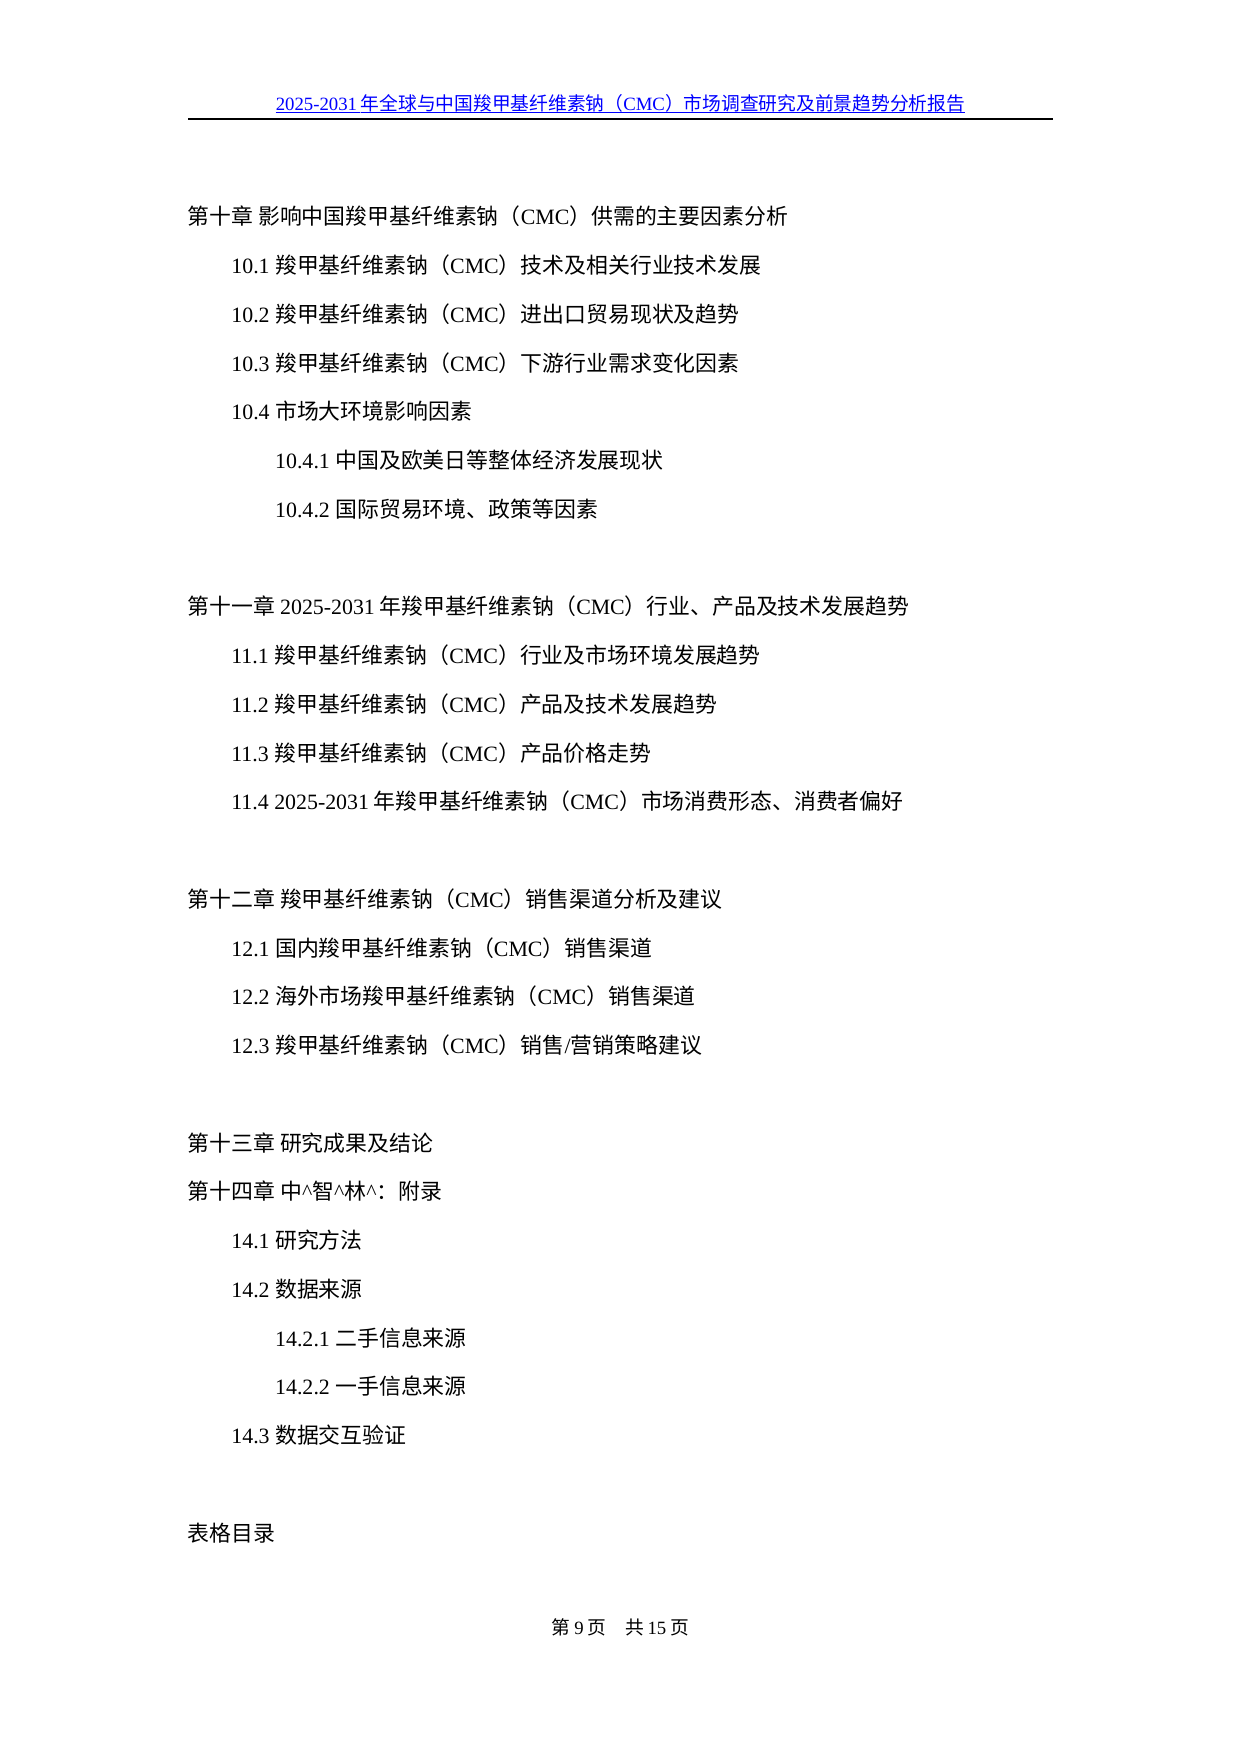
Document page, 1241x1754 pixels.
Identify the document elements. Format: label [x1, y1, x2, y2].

text [187, 150, 1053, 1548]
